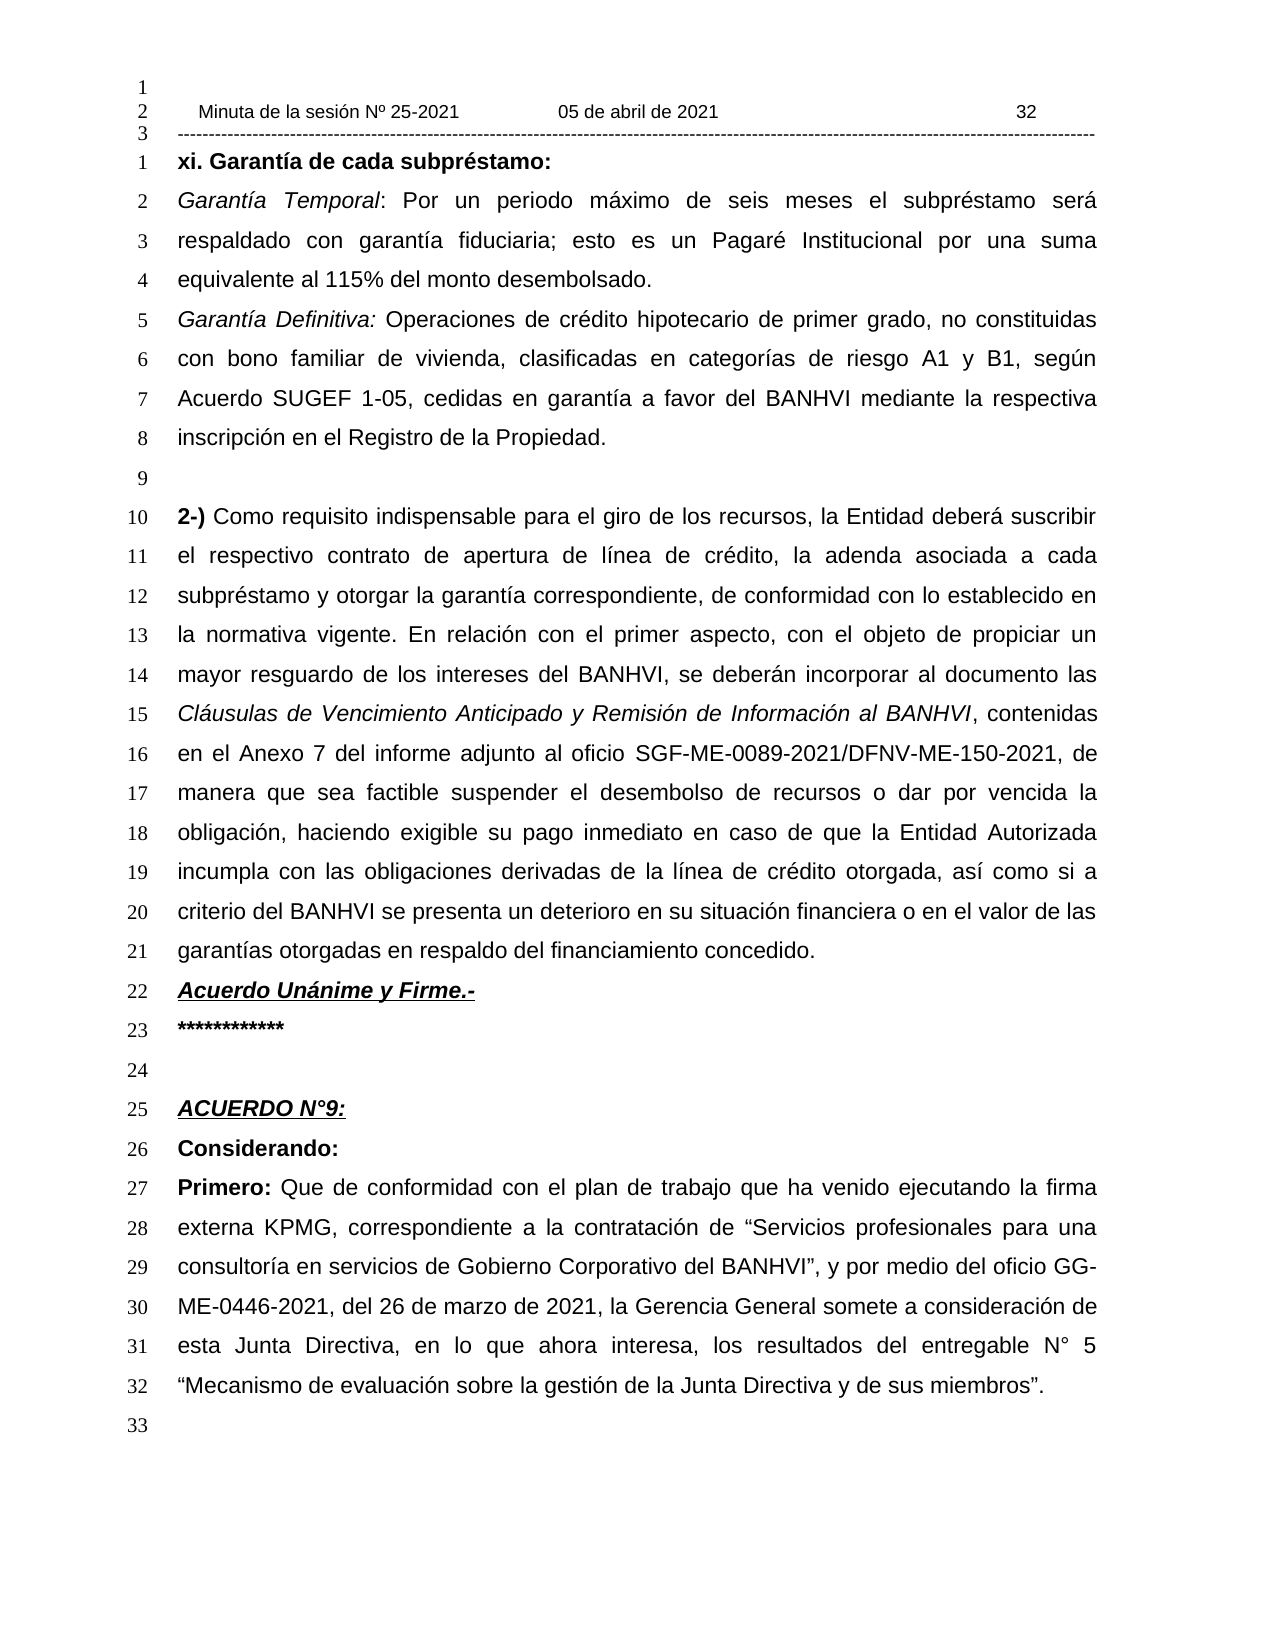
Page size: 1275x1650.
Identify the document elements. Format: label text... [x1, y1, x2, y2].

text Considerando: [177, 1135, 1098, 1161]
text ************ [177, 1016, 1098, 1043]
subtitle Acuerdo Unánime y Firme.- [177, 977, 1098, 1003]
subtitle ACUERDO N°9: [177, 1095, 1098, 1122]
text Primero: Que de conformidad con el plan de trabajo que ha venido ejecutando la firma externa KPMG, correspondiente a la contratación de “Servicios profesionales para una consultoría en servicios de Gobierno Corporativo del BANHVI”, y por medio del oficio GG-ME-0446-2021, del 26 de marzo de 2021, la Gerencia General somete a consideración de esta Junta Directiva, en lo que ahora interesa, los resultados del entregable N° 5 “Mecanismo de evaluación sobre la gestión de la Junta Directiva y de sus miembros”. [177, 1174, 1098, 1398]
text xi. Garantía de cada subpréstamo: [177, 148, 1098, 174]
text Garantía Temporal: Por un periodo máximo de seis meses el subpréstamo será respaldado con garantía fiduciaria; esto es un Pagaré Institucional por una suma equivalente al 115% del monto desembolsado. [177, 187, 1098, 292]
text 2-) Como requisito indispensable para el giro de los recursos, la Entidad deberá suscribir el respectivo contrato de apertura de línea de crédito, la adenda asociada a cada subpréstamo y otorgar la garantía correspondiente, de conformidad con lo establecido en la normativa vigente. En relación con el primer aspecto, con el objeto de propiciar un mayor resguardo de los intereses del BANHVI, se deberán incorporar al documento las Cláusulas de Vencimiento Anticipado y Remisión de Información al BANHVI, contenidas en el Anexo 7 del informe adjunto al oficio SGF-ME-0089-2021/DFNV-ME-150-2021, de manera que sea factible suspender el desembolso de recursos o dar por vencida la obligación, haciendo exigible su pago inmediato en caso de que la Entidad Autorizada incumpla con las obligaciones derivadas de la línea de crédito otorgada, así como si a criterio del BANHVI se presenta un deterioro en su situación financiera o en el valor de las garantías otorgadas en respaldo del financiamiento concedido. [177, 503, 1098, 964]
text Garantía Definitiva: Operaciones de crédito hipotecario de primer grado, no constituidas con bono familiar de vivienda, clasificadas en categorías de riesgo A1 y B1, según Acuerdo SUGEF 1-05, cedidas en garantía a favor del BANHVI mediante la respectiva inscripción en el Registro de la Propiedad. [177, 306, 1098, 450]
